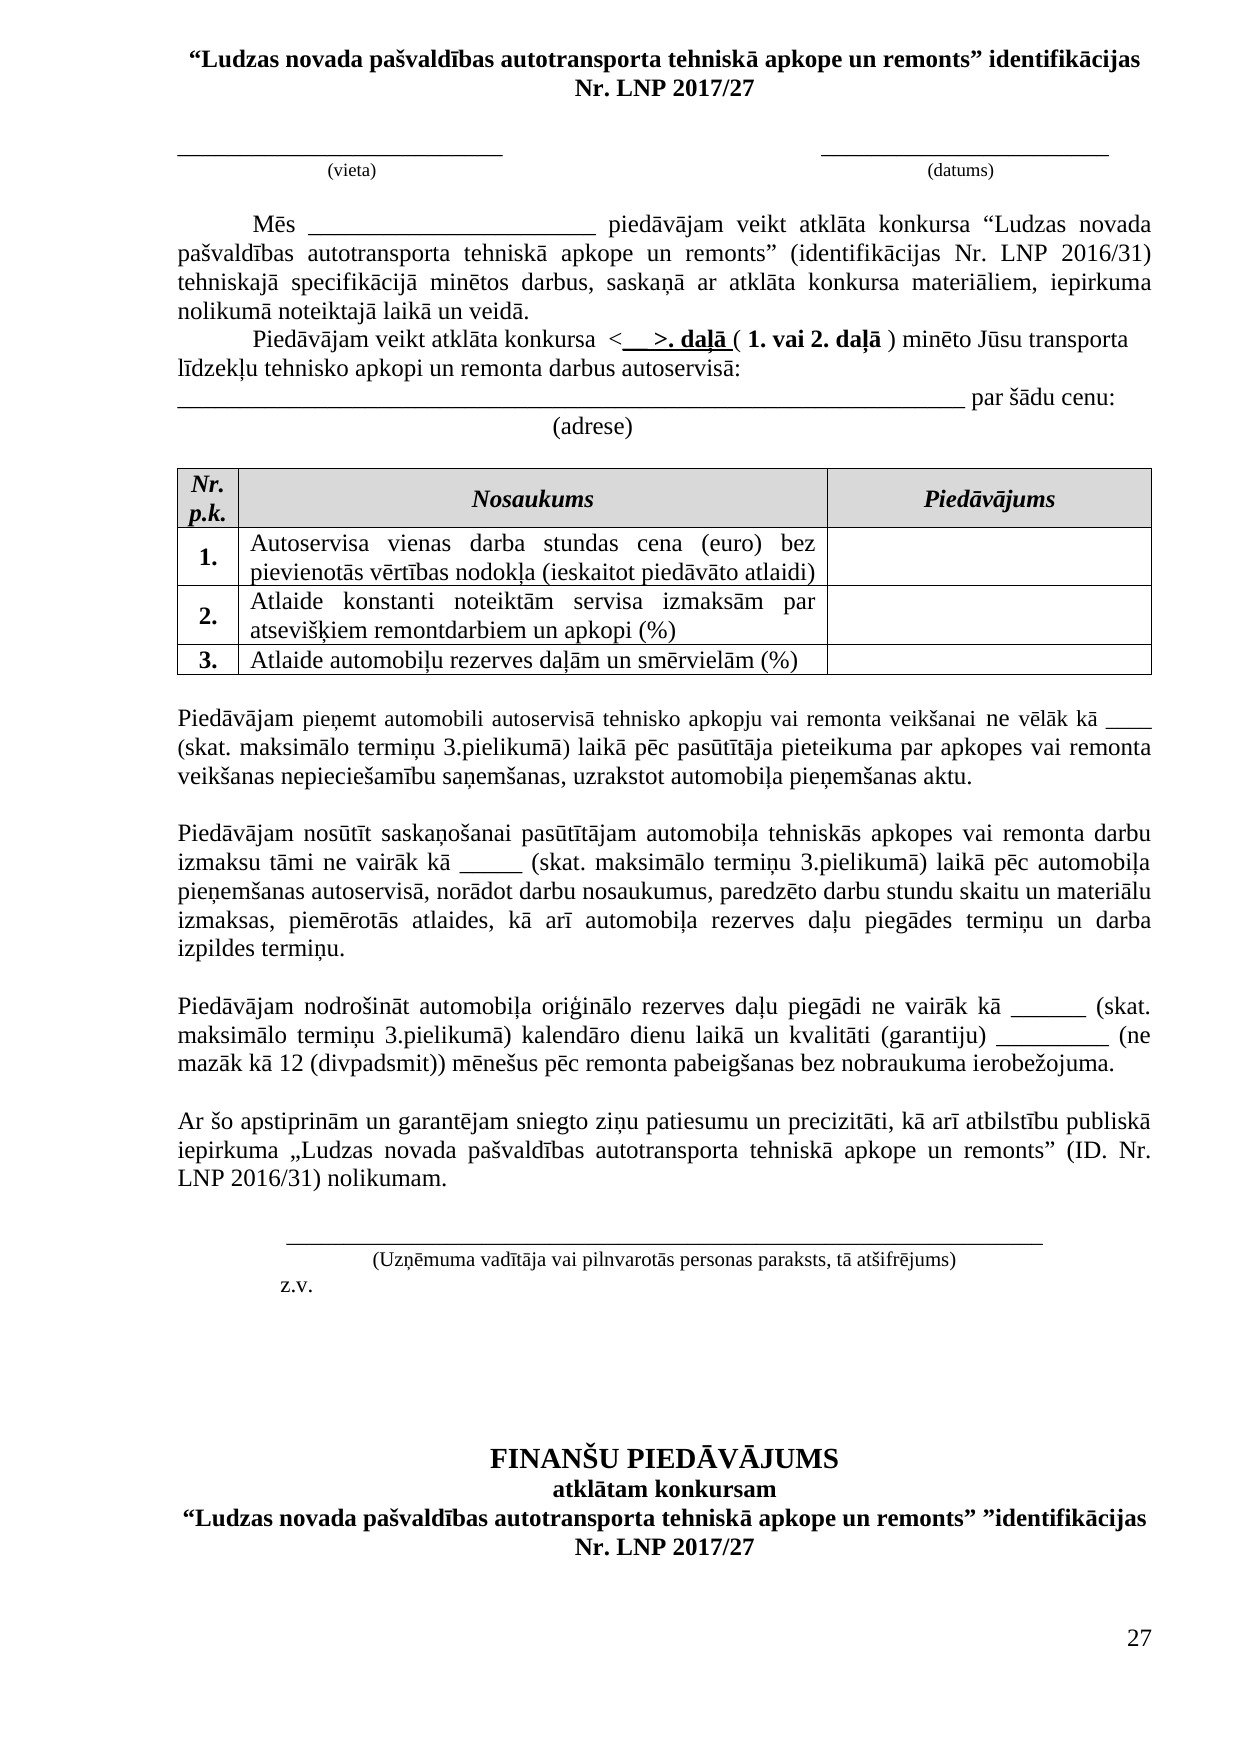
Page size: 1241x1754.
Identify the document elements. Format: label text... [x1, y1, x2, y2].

text (Uzņēmuma vadītāja vai pilnvarotās personas paraksts, tā atšifrējums) [177, 1247, 1152, 1271]
text Piedāvājam nosūtīt saskaņošanai pasūtītājam automobiļa tehniskās apkopes vai remonta darbu izmaksu tāmi ne vairāk kā _____ (skat. maksimālo termiņu 3.pielikumā) laikā pēc automobiļa pieņemšanas autoservisā, norādot darbu nosaukumus, paredzēto darbu stundu skaitu un materiālu izmaksas, piemērotās atlaides, kā arī automobiļa rezerves daļu piegādes termiņu un darba izpildes termiņu. [177, 818, 1152, 962]
table_header Nr. p.k. [178, 469, 238, 527]
table_header Nosaukums [239, 469, 827, 527]
text FINANŠU PIEDĀVĀJUMS [177, 1441, 1152, 1474]
text Piedāvājam veikt atklāta konkursa <__ >. daļā ( 1. vai 2. daļā ) minēto Jūsu transporta līdzekļu tehnisko apkopi un remonta darbus autoservisā: _______________________________________________________________ par šādu cenu: (adrese) [177, 324, 1152, 439]
text __________________________ _______________________ [177, 131, 1152, 159]
text Mēs _______________________ piedāvājam veikt atklāta konkursa “Ludzas novada pašvaldības autotransporta tehniskā apkope un remonts” (identifikācijas Nr. LNP 2016/31) tehniskajā specifikācijā minētos darbus, saskaņā ar atklāta konkursa materiāliem, iepirkuma nolikumā noteiktajā laikā un veidā. [177, 209, 1152, 324]
table_cell Autoservisa vienas darba stundas cena (euro) bez pievienotās vērtības nodokļa (ieskaitot piedāvāto atlaidi) [239, 528, 827, 585]
table_cell 1. [178, 528, 238, 585]
table_cell [828, 586, 1151, 644]
text atklātam konkursam [177, 1474, 1152, 1503]
table_cell Atlaide automobiļu rezerves daļām un smērvielām (%) [239, 645, 827, 674]
text (vieta) (datums) [177, 159, 1152, 181]
table_cell 3. [178, 645, 238, 674]
text z.v. [177, 1271, 1152, 1298]
text Piedāvājam nodrošināt automobiļa oriģinālo rezerves daļu piegādi ne vairāk kā ______ (skat. maksimālo termiņu 3.pielikumā) kalendāro dienu laikā un kvalitāti (garantiju) _________ (ne mazāk kā 12 (divpadsmit)) mēnešus pēc remonta pabeigšanas bez nobraukuma ierobežojuma. [177, 991, 1152, 1077]
table_cell [828, 528, 1151, 585]
text “Ludzas novada pašvaldības autotransporta tehniskā apkope un remonts” identifikācijas Nr. LNP 2017/27 [177, 44, 1152, 102]
text Ar šo apstiprinām un garantējam sniegto ziņu patiesumu un precizitāti, kā arī atbilstību publiskā iepirkuma „Ludzas novada pašvaldības autotransporta tehniskā apkope un remonts” (ID. Nr. LNP 2016/31) nolikumam. [177, 1106, 1152, 1192]
table_cell Atlaide konstanti noteiktām servisa izmaksām par atsevišķiem remontdarbiem un apkopi (%) [239, 586, 827, 644]
table_cell [828, 645, 1151, 674]
text “Ludzas novada pašvaldības autotransporta tehniskā apkope un remonts” ”identifikācijas Nr. LNP 2017/27 [177, 1503, 1152, 1561]
text Piedāvājam pieņemt automobili autoservisā tehnisko apkopju vai remonta veikšanai ne vēlāk kā ____ (skat. maksimālo termiņu 3.pielikumā) laikā pēc pasūtītāja pieteikuma par apkopes vai remonta veikšanas nepieciešamību saņemšanas, uzrakstot automobiļa pieņemšanas aktu. [177, 703, 1152, 790]
table_header Piedāvājums [828, 469, 1151, 527]
table_cell 2. [178, 586, 238, 644]
text __________________________________________________________________ [177, 1221, 1152, 1247]
